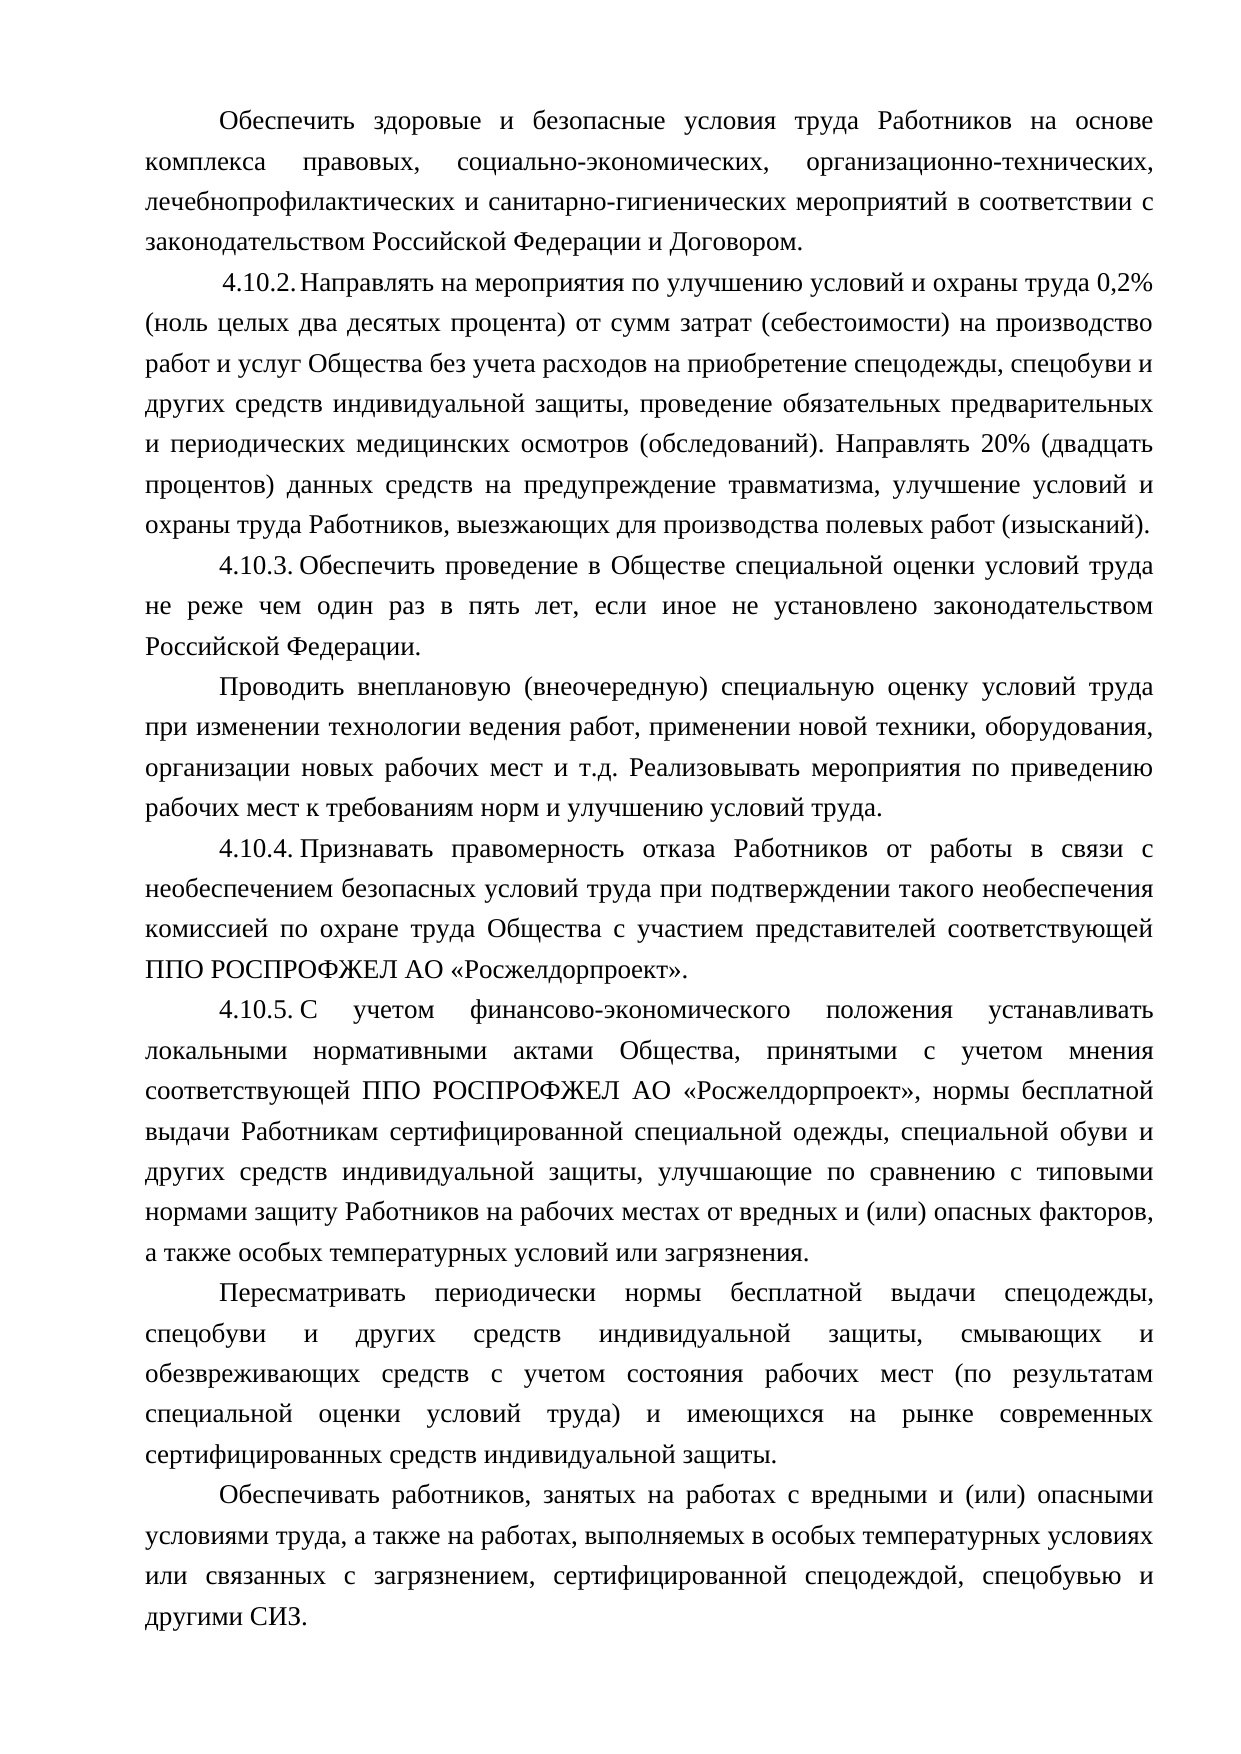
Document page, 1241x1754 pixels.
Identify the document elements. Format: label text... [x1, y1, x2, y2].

list Признавать правомерность отказа Работников от работы в связи с необеспечением безопасных условий труда при подтверждении такого необеспечения комиссией по охране труда Общества с участием представителей соответствующей ППО РОСПРОФЖЕЛ АО «Росжелдорпроект». [145, 832, 1155, 984]
text Пересматривать периодически нормы бесплатной выдачи спецодежды, спецобуви и других средств индивидуальной защиты, смывающих и обезвреживающих средств с учетом состояния рабочих мест (по результатам специальной оценки условий труда) и имеющихся на рынке современных сертифицированных средств индивидуальной защиты. [145, 1276, 1155, 1469]
list Обеспечить проведение в Обществе специальной оценки условий труда не реже чем один раз в пять лет, если иное не установлено законодательством Российской Федерации. [145, 549, 1155, 661]
text Обеспечивать работников, занятых на работах с вредными и (или) опасными условиями труда, а также на работах, выполняемых в особых температурных условиях или связанных с загрязнением, сертифицированной спецодеждой, спецобувью и другими СИЗ. [145, 1478, 1155, 1631]
text Обеспечить здоровые и безопасные условия труда Работников на основе комплекса правовых, социально-экономических, организационно-технических, лечебнопрофилактических и санитарно-гигиенических мероприятий в соответствии с законодательством Российской Федерации и Договором. [145, 104, 1155, 257]
list С учетом финансово-экономического положения устанавливать локальными нормативными актами Общества, принятыми с учетом мнения соответствующей ППО РОСПРОФЖЕЛ АО «Росжелдорпроект», нормы бесплатной выдачи Работникам сертифицированной специальной одежды, специальной обуви и других средств индивидуальной защиты, улучшающие по сравнению с типовыми нормами защиту Работников на рабочих местах от вредных и (или) опасных факторов, а также особых температурных условий или загрязнения. [145, 993, 1155, 1267]
list Направлять на мероприятия по улучшению условий и охраны труда 0,2% (ноль целых два десятых процента) от сумм затрат (себестоимости) на производство работ и услуг Общества без учета расходов на приобретение спецодежды, спецобуви и других средств индивидуальной защиты, проведение обязательных предварительных и периодических медицинских осмотров (обследований). Направлять 20% (двадцать процентов) данных средств на предупреждение травматизма, улучшение условий и охраны труда Работников, выезжающих для производства полевых работ (изысканий). [145, 266, 1155, 539]
text Проводить внеплановую (внеочередную) специальную оценку условий труда при изменении технологии ведения работ, применении новой техники, оборудования, организации новых рабочих мест и т.д. Реализовывать мероприятия по приведению рабочих мест к требованиям норм и улучшению условий труда. [145, 670, 1155, 822]
